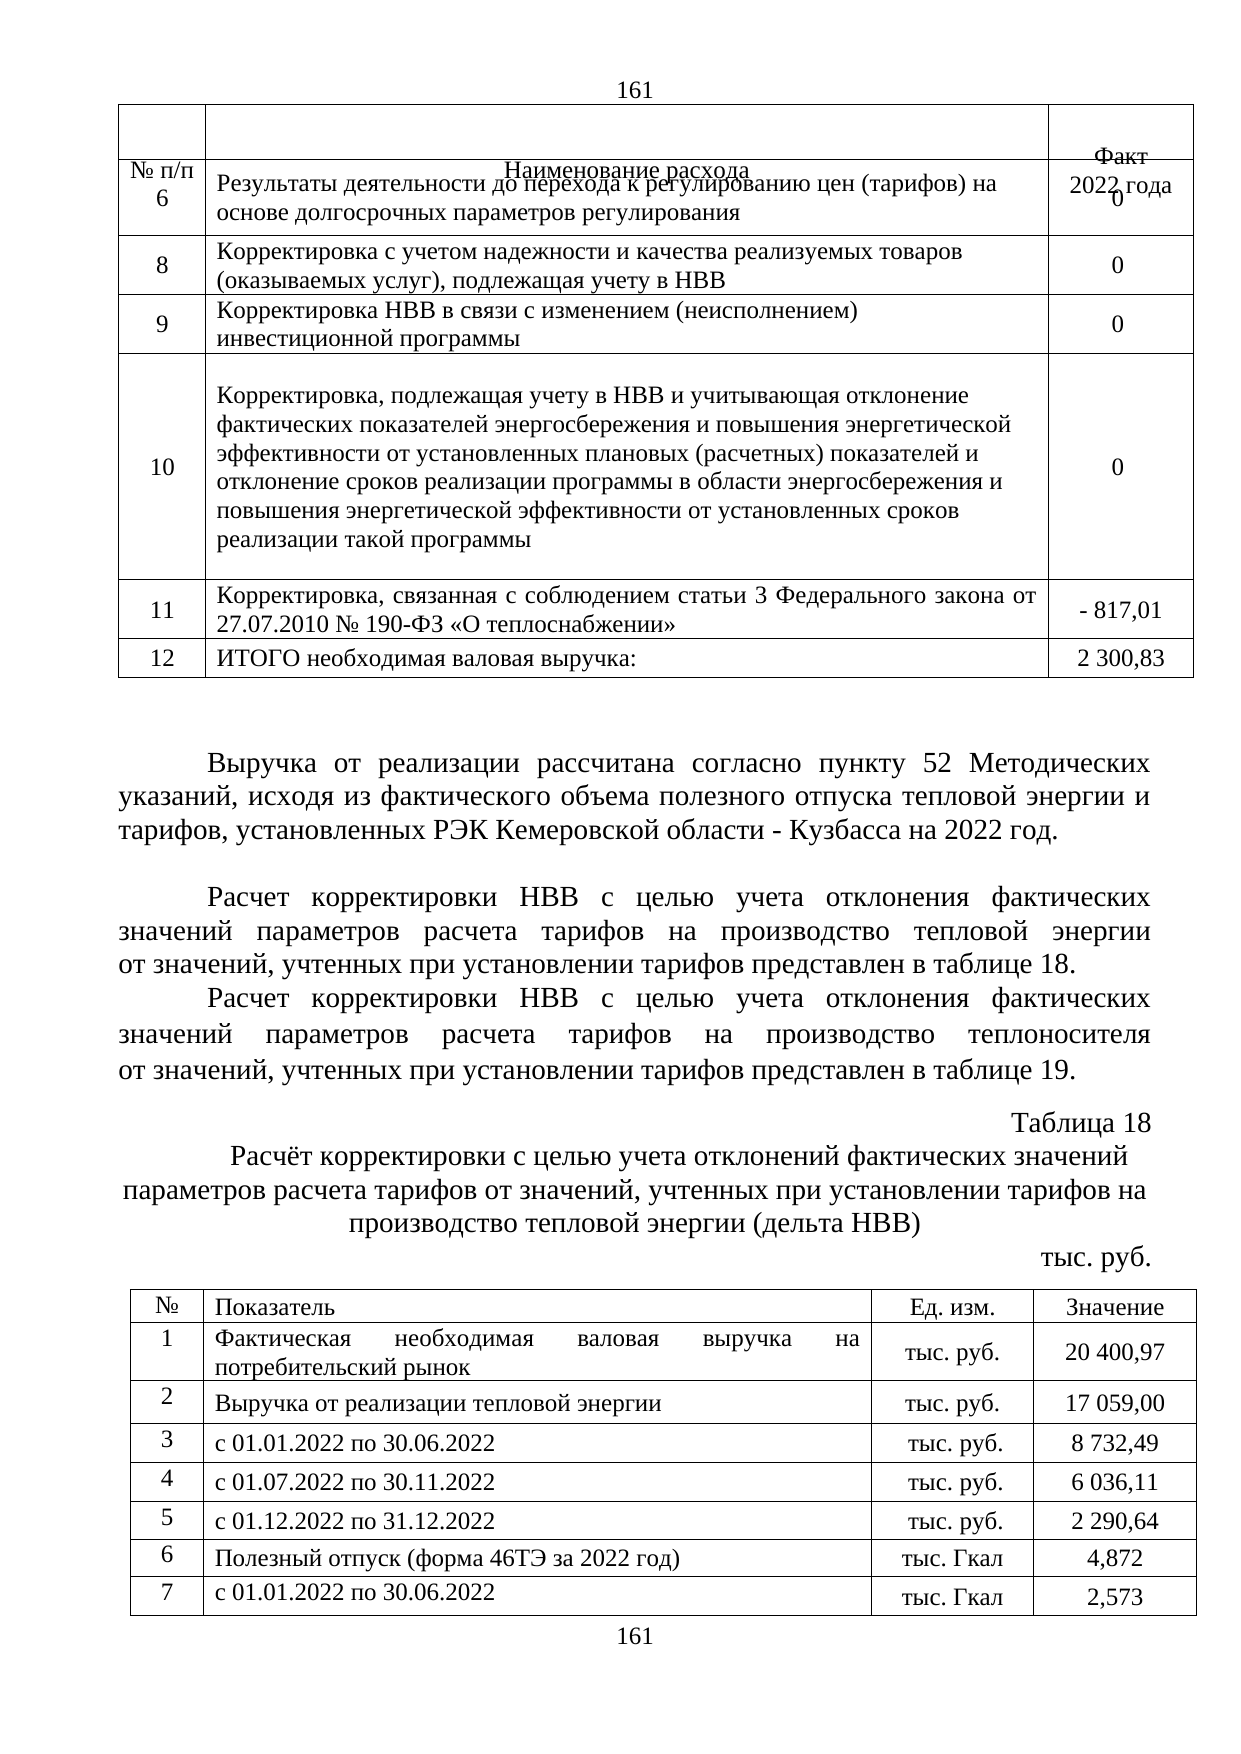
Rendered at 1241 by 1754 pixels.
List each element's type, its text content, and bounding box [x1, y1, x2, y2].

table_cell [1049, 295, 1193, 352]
text Расчёт корректировки с целью учета отклонений фактических значений параметров расчета тарифов от значений, учтенных при установлении тарифов на производство тепловой энергии (дельта НВВ) [118, 1138, 1152, 1239]
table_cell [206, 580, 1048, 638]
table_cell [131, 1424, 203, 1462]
text Расчет корректировки НВВ с целью учета отклонения фактических значений параметров расчета тарифов на производство тепловой энергии от значений, учтенных при установлении тарифов представлен в таблице 18. [118, 879, 1152, 980]
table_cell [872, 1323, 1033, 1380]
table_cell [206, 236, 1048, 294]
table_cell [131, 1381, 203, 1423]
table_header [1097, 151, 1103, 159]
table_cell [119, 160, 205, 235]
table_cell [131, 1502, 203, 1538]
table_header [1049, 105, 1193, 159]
text Выручка от реализации рассчитана согласно пункту 52 Методических указаний, исходя из фактического объема полезного отпуска тепловой энергии и тарифов, установленных РЭК Кемеровской области - Кузбасса на 2022 год. [118, 745, 1152, 846]
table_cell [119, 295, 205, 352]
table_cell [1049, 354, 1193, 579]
text тыс. руб. [118, 1239, 1152, 1272]
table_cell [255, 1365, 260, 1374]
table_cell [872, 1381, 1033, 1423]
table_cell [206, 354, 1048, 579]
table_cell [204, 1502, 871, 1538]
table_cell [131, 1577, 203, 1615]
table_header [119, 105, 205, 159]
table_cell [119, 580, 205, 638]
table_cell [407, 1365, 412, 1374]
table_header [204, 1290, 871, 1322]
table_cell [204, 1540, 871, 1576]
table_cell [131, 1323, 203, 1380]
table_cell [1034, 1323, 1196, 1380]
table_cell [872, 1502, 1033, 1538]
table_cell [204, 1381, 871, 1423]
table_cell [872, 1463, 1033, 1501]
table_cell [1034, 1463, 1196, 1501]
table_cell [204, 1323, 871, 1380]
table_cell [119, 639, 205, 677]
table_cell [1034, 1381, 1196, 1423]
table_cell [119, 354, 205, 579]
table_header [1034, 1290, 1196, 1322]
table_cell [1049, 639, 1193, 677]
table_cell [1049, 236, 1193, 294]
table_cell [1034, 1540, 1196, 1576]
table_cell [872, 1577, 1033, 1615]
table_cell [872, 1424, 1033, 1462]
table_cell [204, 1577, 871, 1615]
text Расчет корректировки НВВ с целью учета отклонения фактических значений параметров расчета тарифов на производство теплоносителя от значений, учтенных при установлении тарифов представлен в таблице 19. [118, 980, 1152, 1086]
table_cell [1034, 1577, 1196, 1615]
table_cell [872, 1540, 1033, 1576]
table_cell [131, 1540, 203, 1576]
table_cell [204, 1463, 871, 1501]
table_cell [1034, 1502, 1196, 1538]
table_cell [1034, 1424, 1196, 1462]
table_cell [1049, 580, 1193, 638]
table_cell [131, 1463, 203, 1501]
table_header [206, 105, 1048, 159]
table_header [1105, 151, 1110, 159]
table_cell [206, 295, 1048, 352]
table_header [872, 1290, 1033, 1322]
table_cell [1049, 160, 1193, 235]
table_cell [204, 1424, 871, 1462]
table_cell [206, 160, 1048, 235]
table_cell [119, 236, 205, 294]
text Таблица 18 [118, 1105, 1152, 1138]
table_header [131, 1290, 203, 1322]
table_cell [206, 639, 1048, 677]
